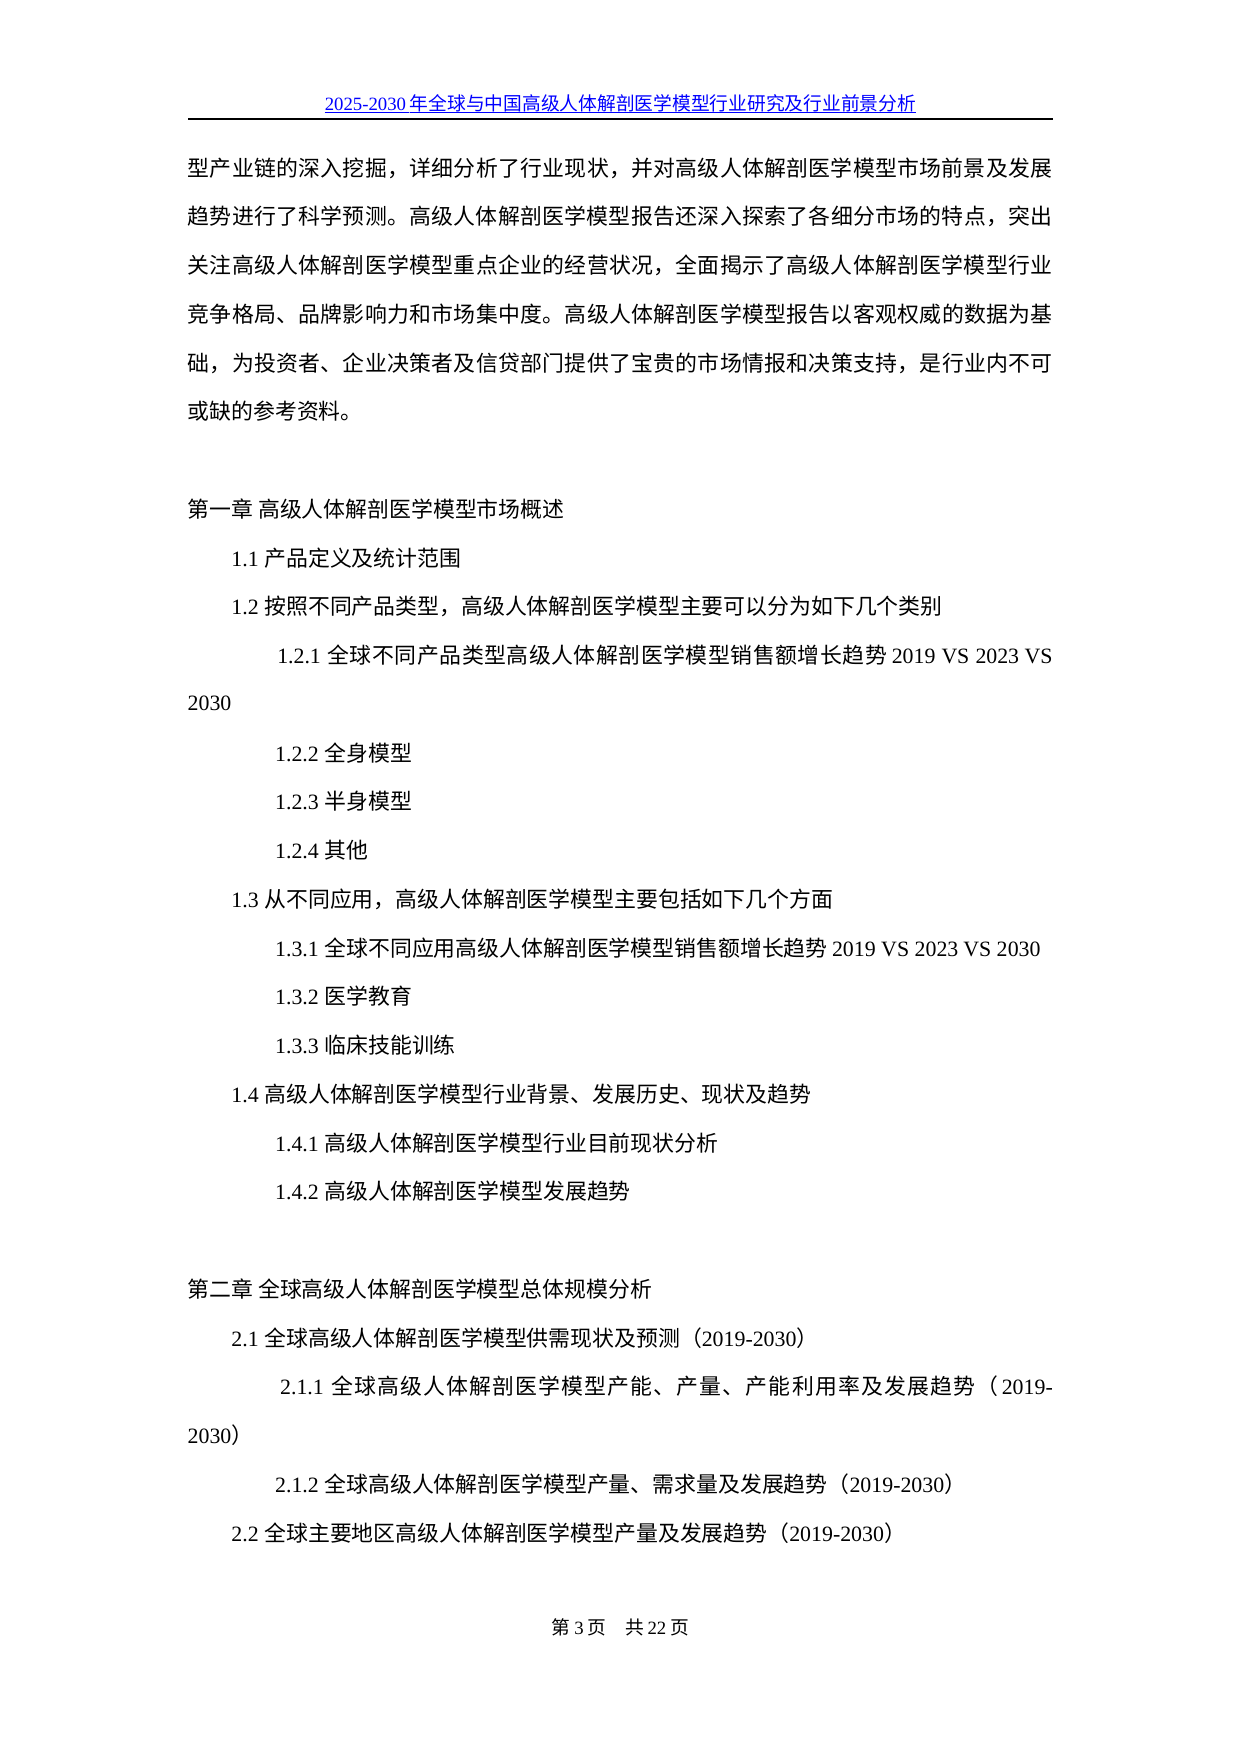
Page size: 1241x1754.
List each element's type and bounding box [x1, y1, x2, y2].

text [187, 150, 1053, 1548]
